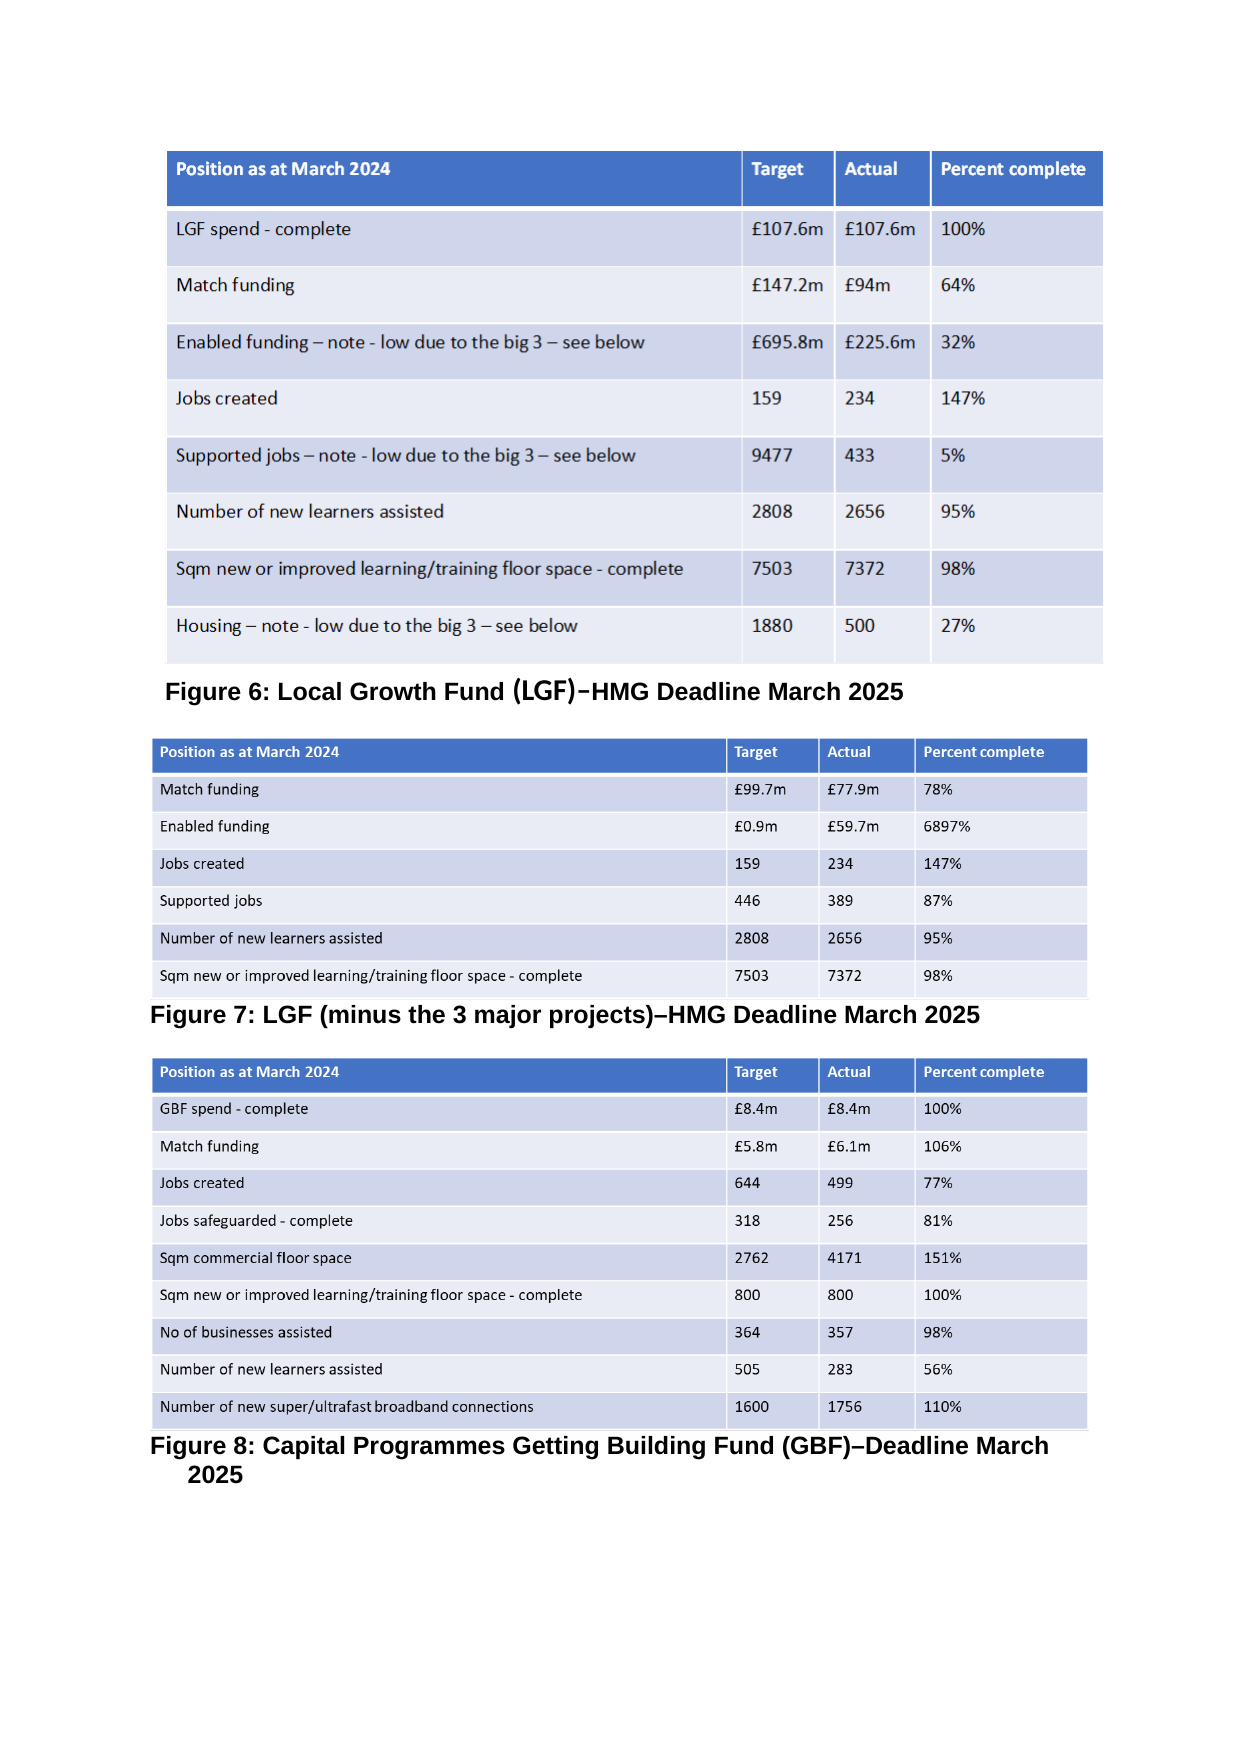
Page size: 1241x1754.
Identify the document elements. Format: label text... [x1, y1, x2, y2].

text Figure 8: Capital Programmes Getting Building Fund (GBF)–Deadline March 2025 [150, 1431, 1090, 1488]
picture [150, 150, 1119, 671]
picture [150, 736, 1091, 1000]
picture [150, 1057, 1091, 1431]
text Figure 6: Local Growth Fund (LGF)–HMG Deadline March 2025 [165, 671, 1090, 708]
text Figure 7: LGF (minus the 3 major projects)–HMG Deadline March 2025 [150, 1000, 1090, 1028]
